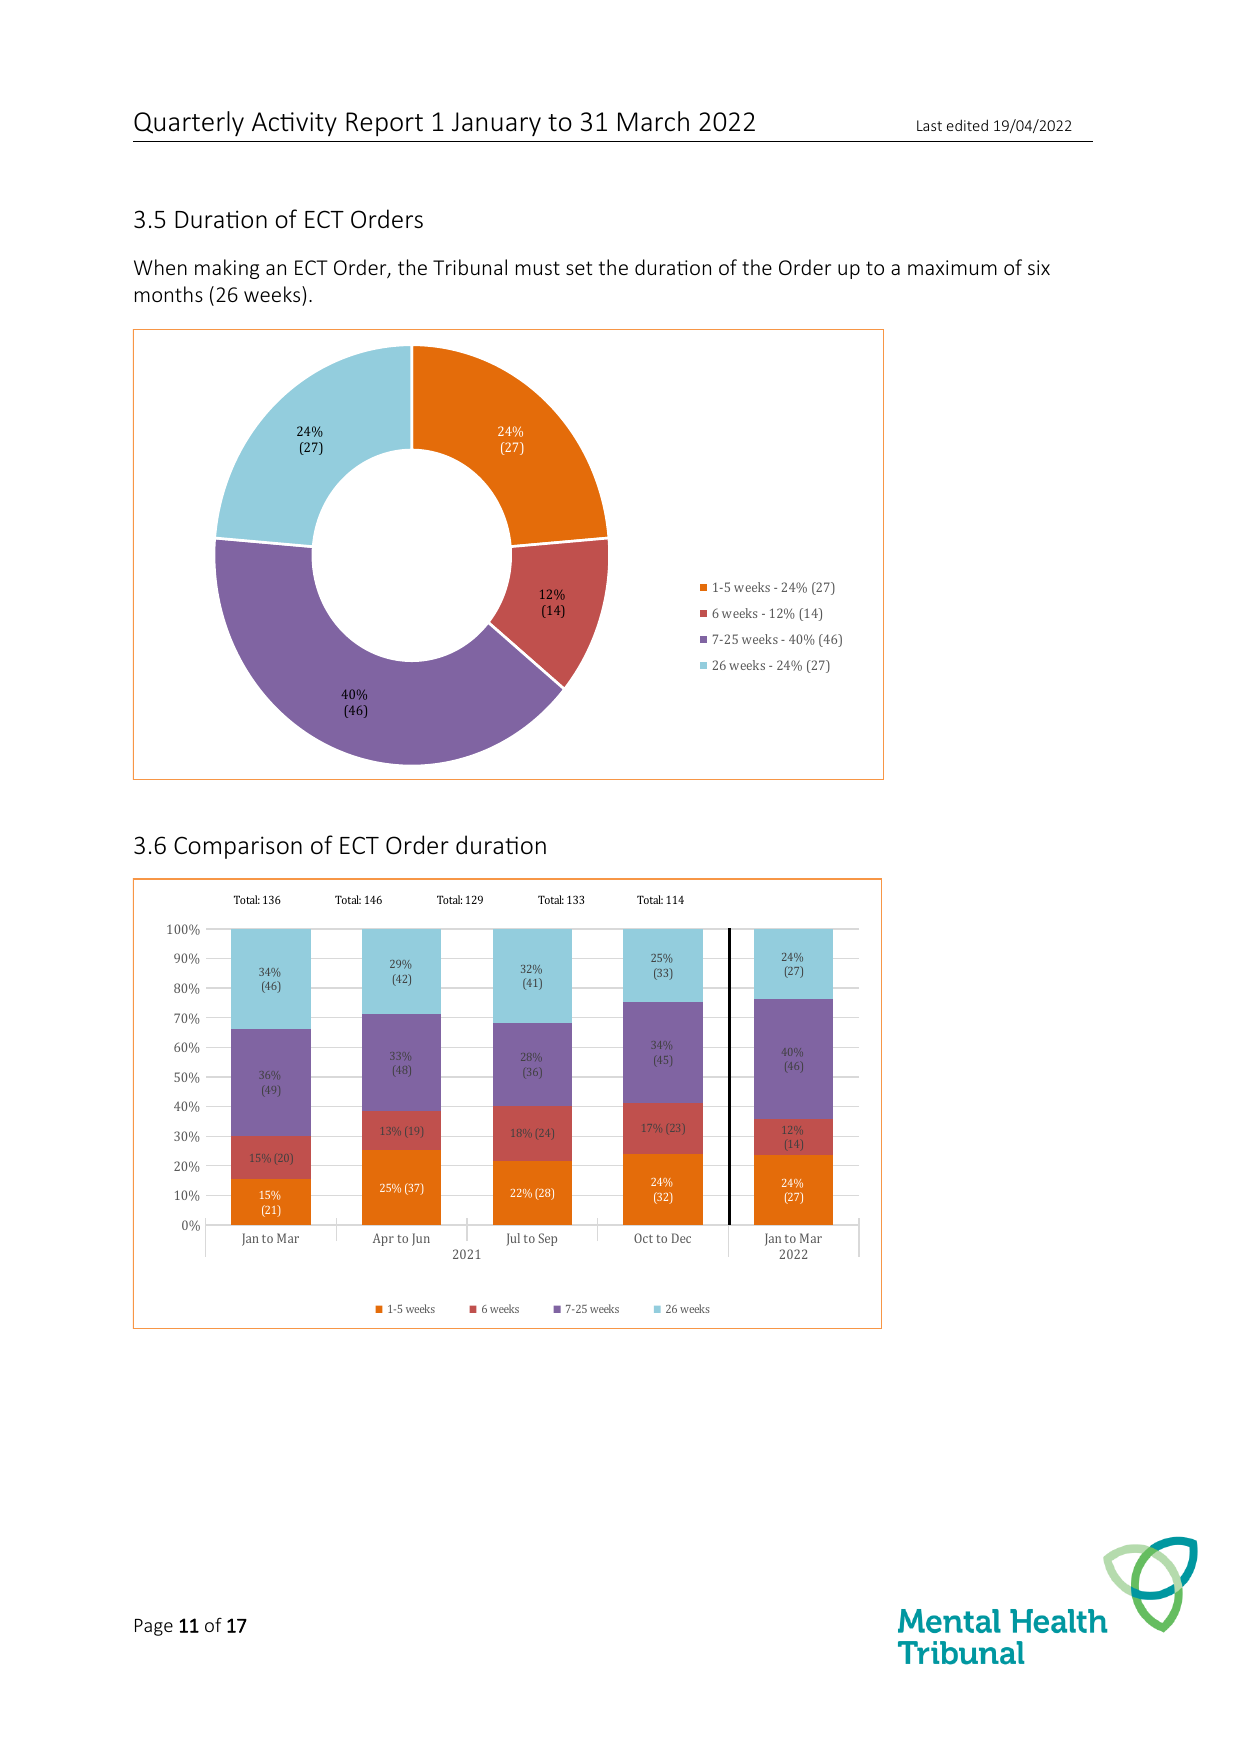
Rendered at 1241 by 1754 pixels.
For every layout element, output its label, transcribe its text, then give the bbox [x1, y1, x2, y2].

subtitle 3.5 Duration of ECT Orders [133, 202, 1093, 235]
subtitle When making an ECT Order, the Tribunal must set the duration of the Order up to a maximum of six months (26 weeks). [133, 253, 1093, 309]
picture [865, 1504, 1230, 1697]
subtitle 3.6 Comparison of ECT Order duration [133, 828, 1093, 861]
